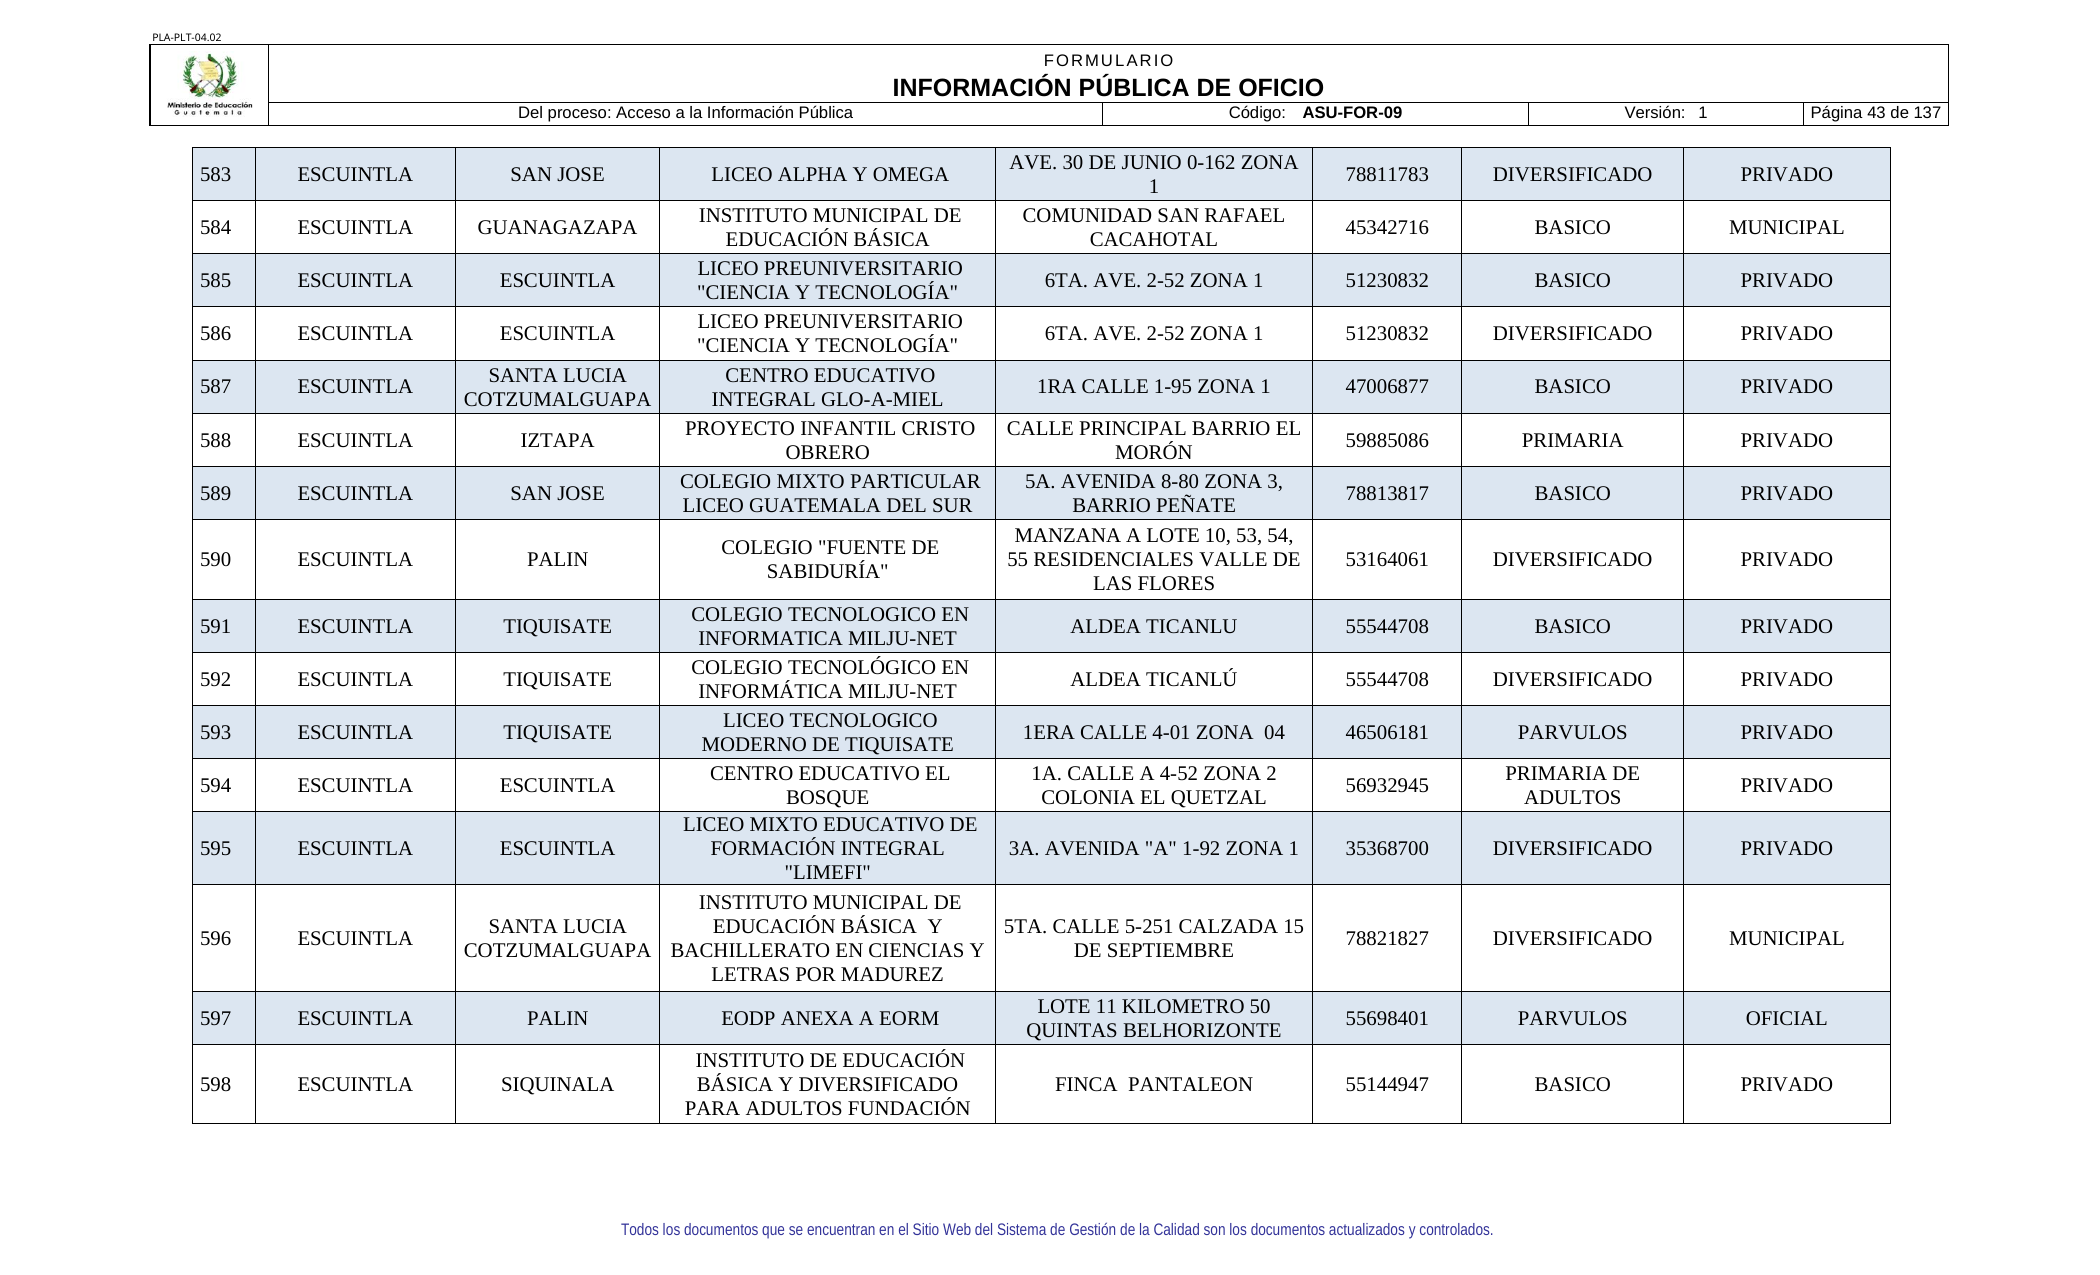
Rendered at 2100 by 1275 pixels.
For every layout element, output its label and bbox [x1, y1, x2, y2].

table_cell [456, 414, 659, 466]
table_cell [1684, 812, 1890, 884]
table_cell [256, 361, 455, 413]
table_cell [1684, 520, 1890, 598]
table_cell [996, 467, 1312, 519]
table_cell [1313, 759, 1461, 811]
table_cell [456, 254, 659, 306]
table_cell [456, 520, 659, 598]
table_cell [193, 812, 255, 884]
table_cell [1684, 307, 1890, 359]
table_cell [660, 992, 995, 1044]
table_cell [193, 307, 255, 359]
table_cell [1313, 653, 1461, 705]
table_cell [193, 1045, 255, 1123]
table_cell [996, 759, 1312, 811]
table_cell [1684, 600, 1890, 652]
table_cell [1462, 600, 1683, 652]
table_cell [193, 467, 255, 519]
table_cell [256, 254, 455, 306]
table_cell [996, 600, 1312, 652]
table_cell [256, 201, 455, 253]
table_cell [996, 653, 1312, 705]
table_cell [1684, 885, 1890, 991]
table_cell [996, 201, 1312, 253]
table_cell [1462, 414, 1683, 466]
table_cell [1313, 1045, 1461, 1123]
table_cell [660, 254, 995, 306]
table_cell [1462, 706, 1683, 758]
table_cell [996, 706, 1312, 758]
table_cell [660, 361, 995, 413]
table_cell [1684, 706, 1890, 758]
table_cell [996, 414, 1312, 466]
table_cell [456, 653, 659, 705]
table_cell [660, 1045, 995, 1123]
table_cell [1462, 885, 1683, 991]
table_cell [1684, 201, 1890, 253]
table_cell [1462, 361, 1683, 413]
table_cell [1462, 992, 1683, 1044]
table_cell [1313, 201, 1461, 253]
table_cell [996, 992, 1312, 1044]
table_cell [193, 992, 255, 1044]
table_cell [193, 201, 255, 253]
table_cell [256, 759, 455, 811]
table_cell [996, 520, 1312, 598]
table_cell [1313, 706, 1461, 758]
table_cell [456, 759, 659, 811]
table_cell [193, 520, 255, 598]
picture [166, 51, 253, 117]
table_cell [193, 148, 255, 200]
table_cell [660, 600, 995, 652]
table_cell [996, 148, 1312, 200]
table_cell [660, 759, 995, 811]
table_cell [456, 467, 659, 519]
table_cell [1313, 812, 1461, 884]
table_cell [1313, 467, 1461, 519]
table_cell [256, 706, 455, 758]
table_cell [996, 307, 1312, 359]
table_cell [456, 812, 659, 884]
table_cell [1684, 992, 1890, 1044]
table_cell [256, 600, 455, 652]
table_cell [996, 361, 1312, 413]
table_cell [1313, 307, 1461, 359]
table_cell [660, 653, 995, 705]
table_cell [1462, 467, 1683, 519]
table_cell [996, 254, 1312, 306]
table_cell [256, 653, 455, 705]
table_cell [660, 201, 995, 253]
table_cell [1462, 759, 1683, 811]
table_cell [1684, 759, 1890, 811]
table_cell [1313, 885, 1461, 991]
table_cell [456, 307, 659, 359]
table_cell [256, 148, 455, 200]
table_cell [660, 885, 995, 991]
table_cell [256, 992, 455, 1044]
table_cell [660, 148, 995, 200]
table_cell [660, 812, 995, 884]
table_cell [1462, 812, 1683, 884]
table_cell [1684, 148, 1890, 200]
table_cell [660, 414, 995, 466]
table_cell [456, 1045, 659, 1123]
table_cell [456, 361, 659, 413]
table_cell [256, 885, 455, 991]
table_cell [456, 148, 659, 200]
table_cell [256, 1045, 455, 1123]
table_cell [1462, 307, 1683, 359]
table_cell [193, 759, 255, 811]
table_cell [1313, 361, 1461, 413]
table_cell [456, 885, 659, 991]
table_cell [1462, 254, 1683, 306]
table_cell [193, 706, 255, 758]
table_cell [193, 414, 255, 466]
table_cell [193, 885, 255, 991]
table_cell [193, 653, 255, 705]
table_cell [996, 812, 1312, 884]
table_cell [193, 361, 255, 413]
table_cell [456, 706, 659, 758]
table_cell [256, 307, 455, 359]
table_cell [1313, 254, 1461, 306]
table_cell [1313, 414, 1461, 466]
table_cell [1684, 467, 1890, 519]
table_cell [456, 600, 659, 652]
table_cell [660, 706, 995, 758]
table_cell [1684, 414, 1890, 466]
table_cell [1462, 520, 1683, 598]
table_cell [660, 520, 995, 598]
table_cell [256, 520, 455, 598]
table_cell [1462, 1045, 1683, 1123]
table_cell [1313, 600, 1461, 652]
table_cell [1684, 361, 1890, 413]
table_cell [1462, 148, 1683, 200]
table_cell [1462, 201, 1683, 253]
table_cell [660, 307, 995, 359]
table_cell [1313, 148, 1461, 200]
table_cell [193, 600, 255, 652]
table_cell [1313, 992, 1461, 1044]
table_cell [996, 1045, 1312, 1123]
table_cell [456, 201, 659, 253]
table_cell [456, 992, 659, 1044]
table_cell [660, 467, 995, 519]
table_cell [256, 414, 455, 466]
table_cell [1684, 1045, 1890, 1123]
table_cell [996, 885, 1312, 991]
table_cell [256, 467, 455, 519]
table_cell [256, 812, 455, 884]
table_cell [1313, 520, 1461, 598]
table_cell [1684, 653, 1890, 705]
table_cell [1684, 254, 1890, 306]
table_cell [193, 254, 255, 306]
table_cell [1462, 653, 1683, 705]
